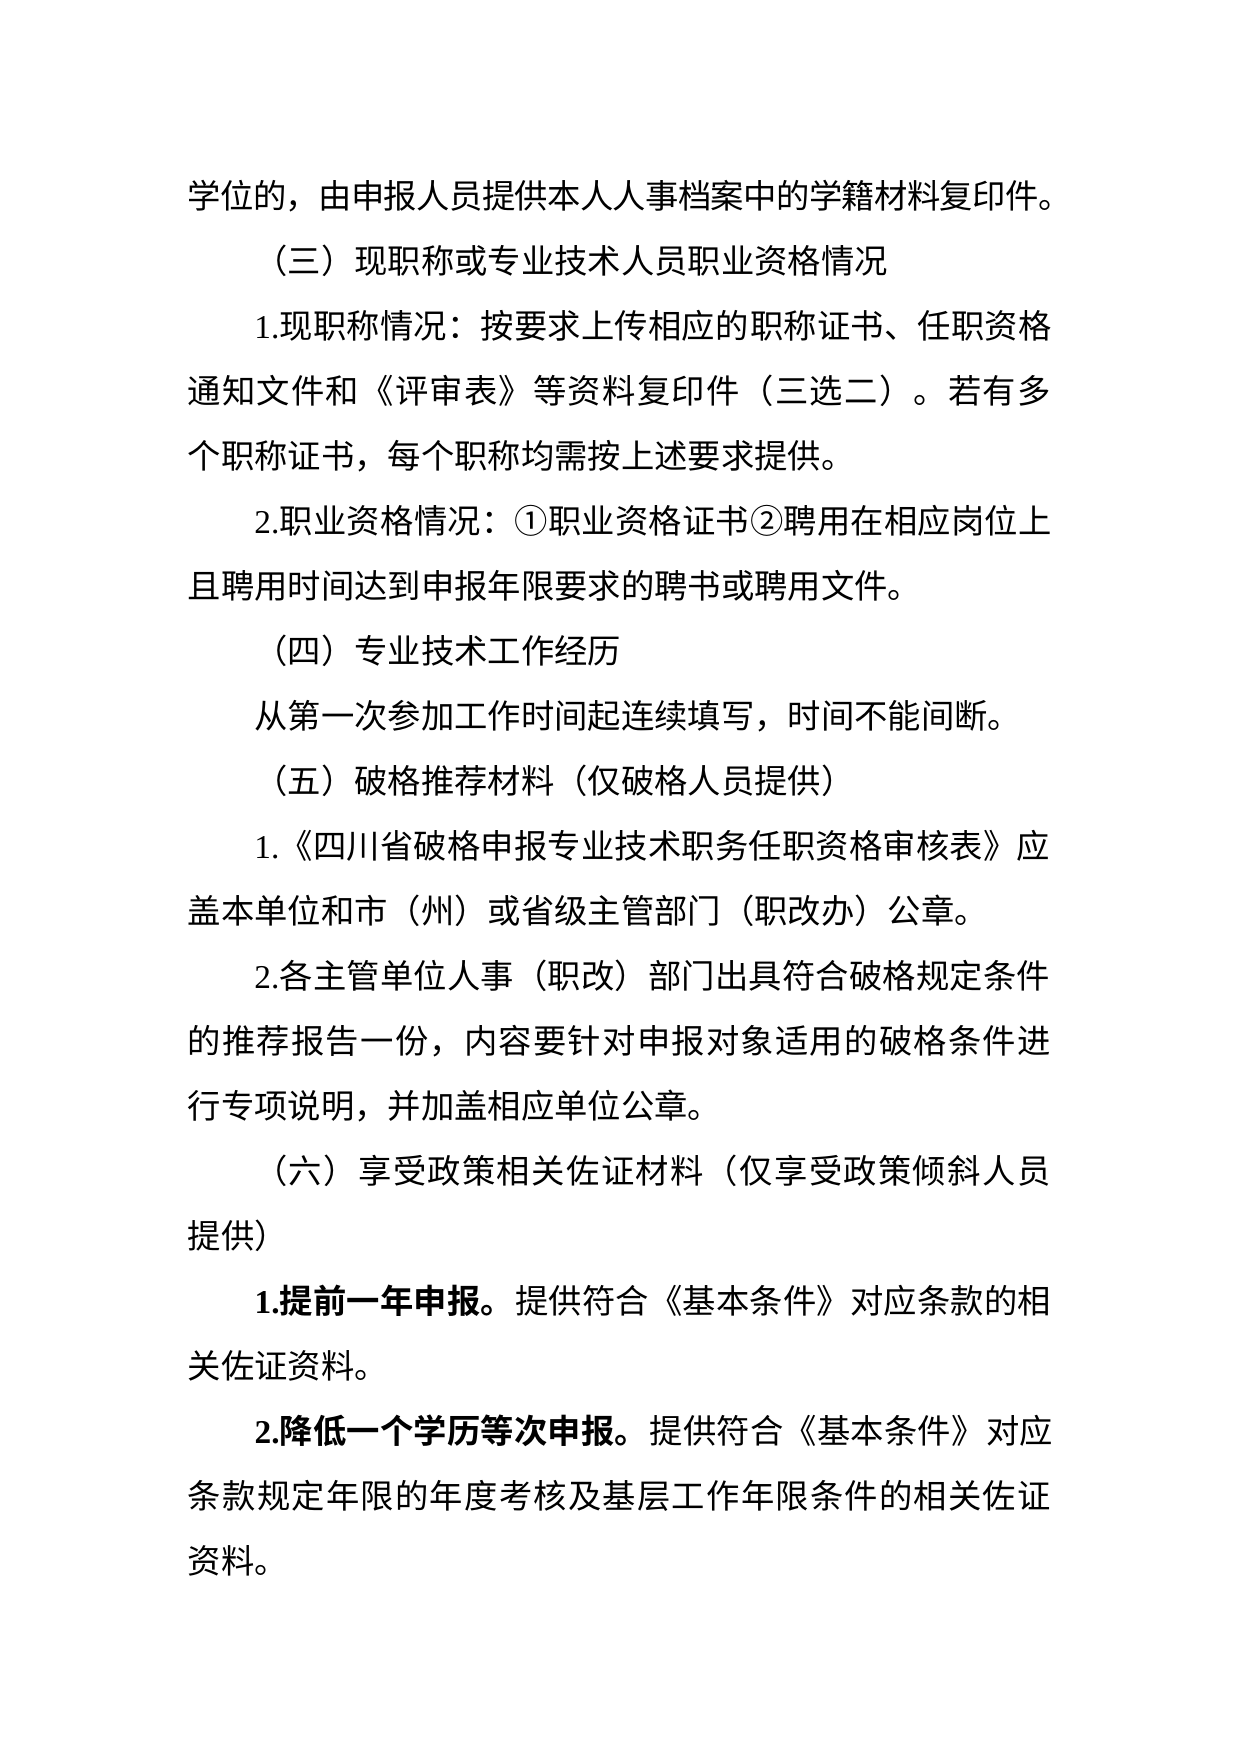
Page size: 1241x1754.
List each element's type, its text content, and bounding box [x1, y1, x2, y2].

text 1.提前一年申报。提供符合《基本条件》对应条款的相关佐证资料。 [187, 1267, 1053, 1397]
list 从第一次参加工作时间起连续填写，时间不能间断。 [187, 682, 1053, 747]
text 1.《四川省破格申报专业技术职务任职资格审核表》应盖本单位和市（州）或省级主管部门（职改办）公章。 [187, 812, 1053, 942]
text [187, 162, 1053, 227]
list 1.现职称情况：按要求上传相应的职称证书、任职资格通知文件和《评审表》等资料复印件（三选二）。若有多个职称证书，每个职称均需按上述要求提供。 [187, 292, 1053, 487]
text 2.各主管单位人事（职改）部门出具符合破格规定条件的推荐报告一份，内容要针对申报对象适用的破格条件进行专项说明，并加盖相应单位公章。 [187, 942, 1053, 1137]
list （五）破格推荐材料（仅破格人员提供） [187, 747, 1053, 812]
list （三）现职称或专业技术人员职业资格情况 [187, 227, 1053, 292]
text 2.职业资格情况：①职业资格证书②聘用在相应岗位上且聘用时间达到申报年限要求的聘书或聘用文件。 [187, 487, 1053, 617]
text 2.降低一个学历等次申报。提供符合《基本条件》对应条款规定年限的年度考核及基层工作年限条件的相关佐证资料。 [187, 1397, 1053, 1592]
list （四）专业技术工作经历 [187, 617, 1053, 682]
list （六）享受政策相关佐证材料（仅享受政策倾斜人员提供） [187, 1137, 1053, 1267]
